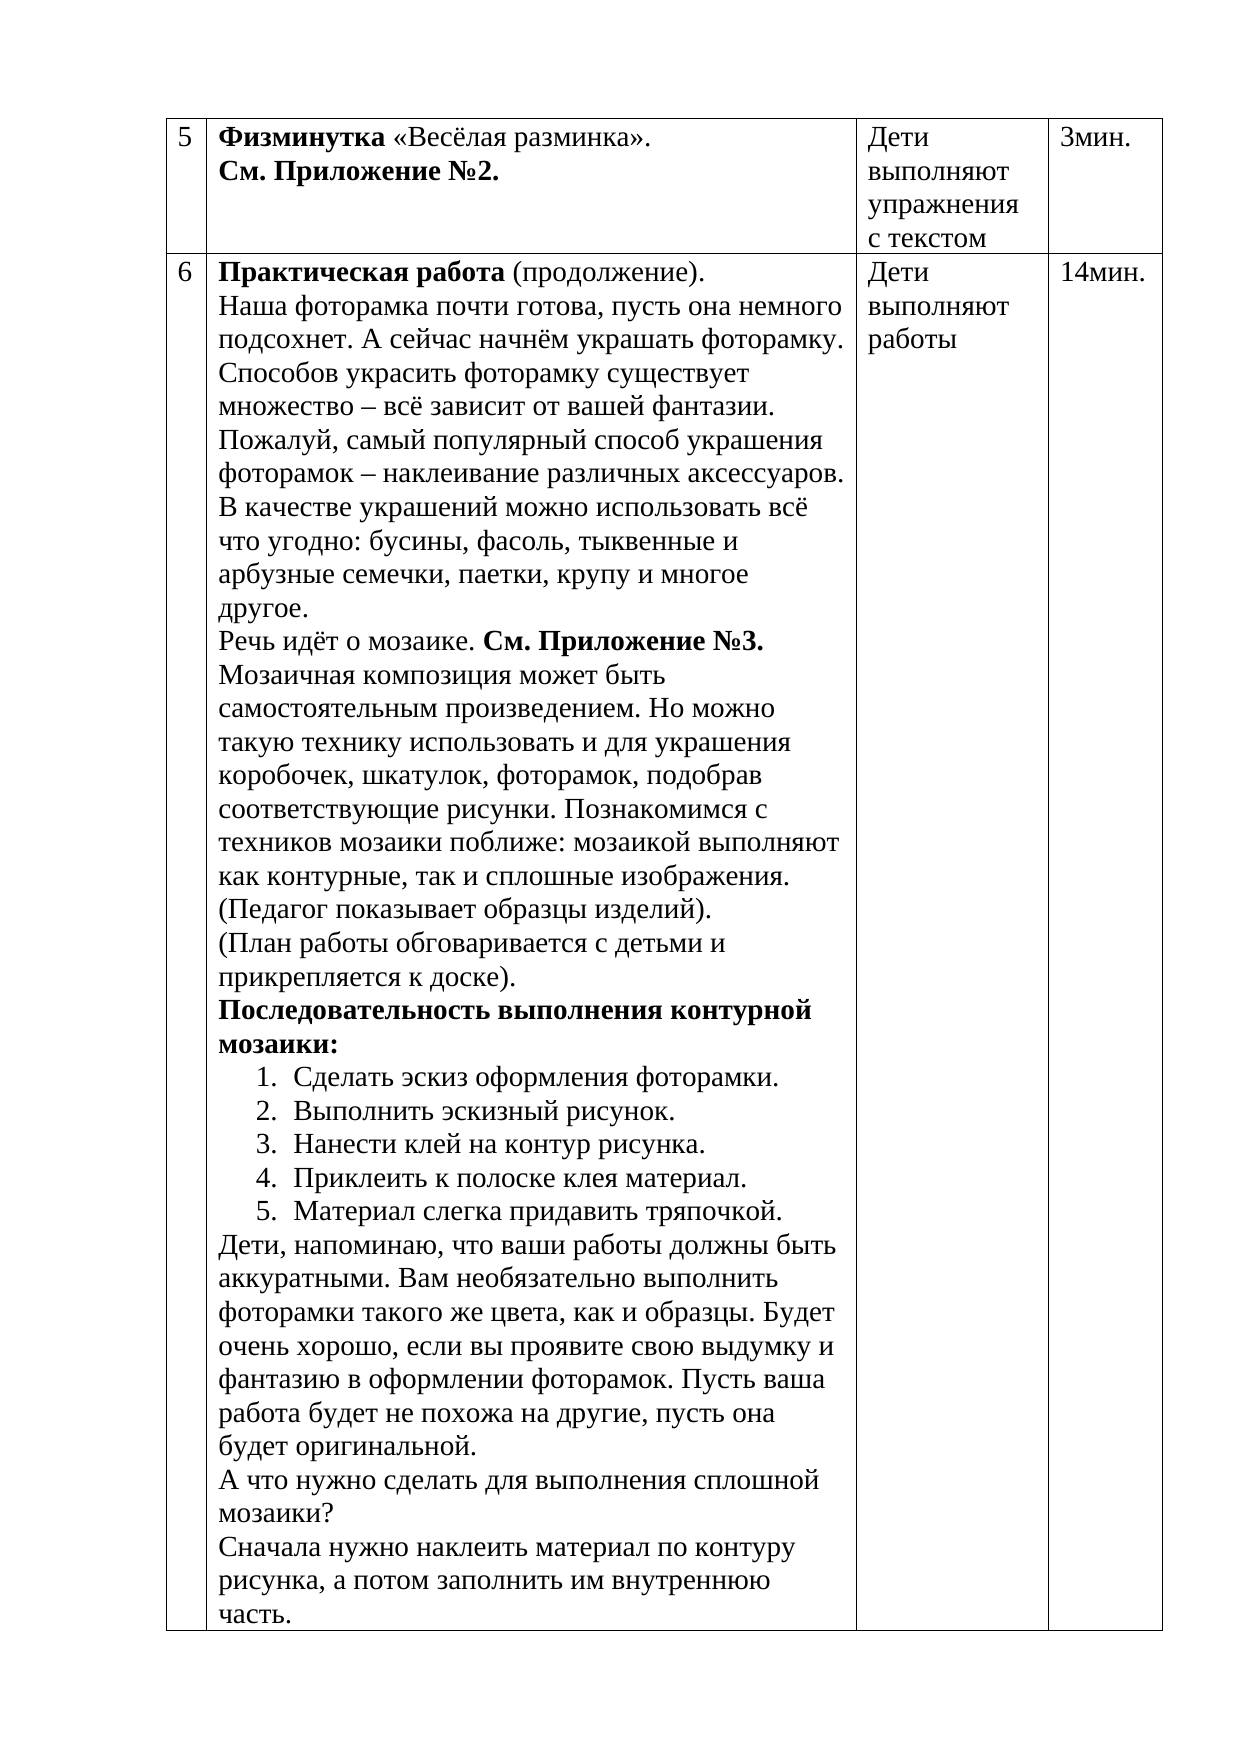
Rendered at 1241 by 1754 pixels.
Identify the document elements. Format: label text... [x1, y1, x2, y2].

table_cell 5 [167, 119, 206, 253]
table_cell Физминутка «Весёлая разминка». См. Приложение №2. [207, 119, 856, 253]
table_cell 3мин. [1049, 119, 1162, 253]
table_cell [207, 254, 856, 1629]
table_cell 14мин. [1049, 254, 1162, 1629]
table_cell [857, 254, 1048, 1629]
table_cell 6 [167, 254, 206, 1629]
table_cell Дети выполняют упражнения с текстом [857, 119, 1048, 253]
